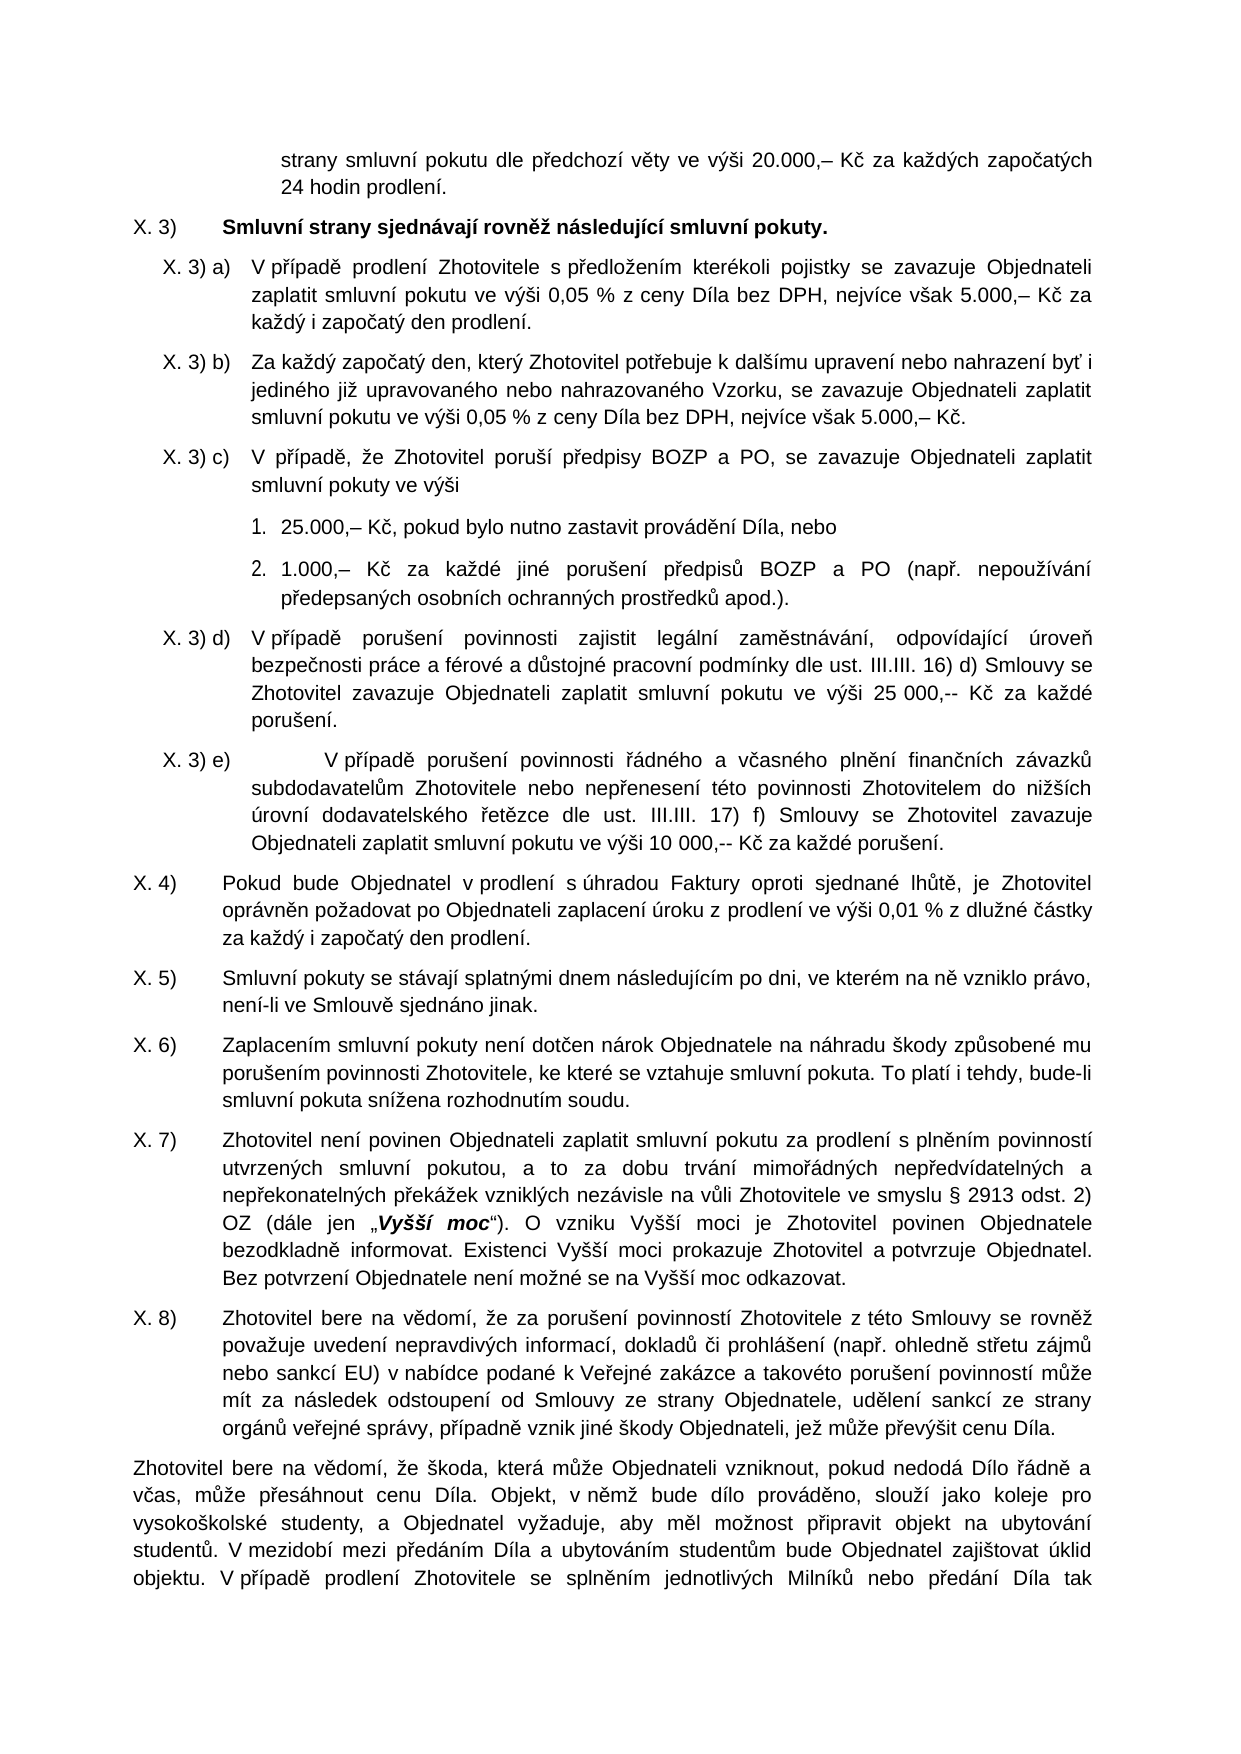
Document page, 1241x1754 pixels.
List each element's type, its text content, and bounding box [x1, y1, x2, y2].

text V případě porušení povinnosti zajistit legální zaměstnávání, odpovídající úroveň bezpečnosti práce a férové a důstojné pracovní podmínky dle ust. ‎III. 16) d) Smlouvy se Zhotovitel zavazuje Objednateli zaplatit smluvní pokutu ve výši 25 000,-- Kč za každé porušení. [162, 625, 1093, 732]
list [133, 1455, 1093, 1589]
text V případě prodlení Zhotovitele s předložením kterékoli pojistky se zavazuje Objednateli zaplatit smluvní pokutu ve výši 0,05 % z ceny Díla bez DPH, nejvíce však 5.000,– Kč za každý i započatý den prodlení. [162, 255, 1093, 334]
text Pokud bude Objednatel v prodlení s úhradou Faktury oproti sjednané lhůtě, je Zhotovitel oprávněn požadovat po Objednateli zaplacení úroku z prodlení ve výši 0,01 % z dlužné částky za každý i započatý den prodlení. [133, 870, 1093, 949]
text 25.000,– Kč, pokud bylo nutno zastavit provádění Díla, nebo [251, 513, 1093, 539]
text Smluvní strany sjednávají rovněž následující smluvní pokuty. [133, 215, 1093, 239]
text V případě, že Zhotovitel poruší předpisy BOZP a PO, se zavazuje Objednateli zaplatit smluvní pokuty ve výši [162, 445, 1093, 497]
text Zhotovitel bere na vědomí, že za porušení povinností Zhotovitele z této Smlouvy se rovněž považuje uvedení nepravdivých informací, dokladů či prohlášení (např. ohledně střetu zájmů nebo sankcí EU) v nabídce podané k Veřejné zakázce a takovéto porušení povinností může mít za následek odstoupení od Smlouvy ze strany Objednatele, udělení sankcí ze strany orgánů veřejné správy, případně vznik jiné škody Objednateli, jež může převýšit cenu Díla. [133, 1305, 1093, 1439]
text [251, 148, 1093, 199]
text Zaplacením smluvní pokuty není dotčen nárok Objednatele na náhradu škody způsobené mu porušením povinnosti Zhotovitele, ke které se vztahuje smluvní pokuta. To platí i tehdy, bude-li smluvní pokuta snížena rozhodnutím soudu. [133, 1033, 1093, 1112]
text 1.000,– Kč za každé jiné porušení předpisů BOZP a PO (např. nepoužívání předepsaných osobních ochranných prostředků apod.). [251, 555, 1093, 609]
text Smluvní pokuty se stávají splatnými dnem následujícím po dni, ve kterém na ně vzniklo právo, není-li ve Smlouvě sjednáno jinak. [133, 965, 1093, 1017]
text V případě porušení povinnosti řádného a včasného plnění finančních závazků subdodavatelům Zhotovitele nebo nepřenesení této povinnosti Zhotovitelem do nižších úrovní dodavatelského řetězce dle ust. ‎III. 17) f) Smlouvy se Zhotovitel zavazuje Objednateli zaplatit smluvní pokutu ve výši 10 000,-- Kč za každé porušení. [162, 748, 1093, 854]
text Zhotovitel není povinen Objednateli zaplatit smluvní pokutu za prodlení s plněním povinností utvrzených smluvní pokutou, a to za dobu trvání mimořádných nepředvídatelných a nepřekonatelných překážek vzniklých nezávisle na vůli Zhotovitele ve smyslu § 2913 odst. 2) OZ (dále jen „Vyšší moc“). O vzniku Vyšší moci je Zhotovitel povinen Objednatele bezodkladně informovat. Existenci Vyšší moci prokazuje Zhotovitel a potvrzuje Objednatel. Bez potvrzení Objednatele není možné se na Vyšší moc odkazovat. [133, 1128, 1093, 1289]
text Za každý započatý den, který Zhotovitel potřebuje k dalšímu upravení nebo nahrazení byť i jediného již upravovaného nebo nahrazovaného Vzorku, se zavazuje Objednateli zaplatit smluvní pokutu ve výši 0,05 % z ceny Díla bez DPH, nejvíce však 5.000,– Kč. [162, 350, 1093, 429]
